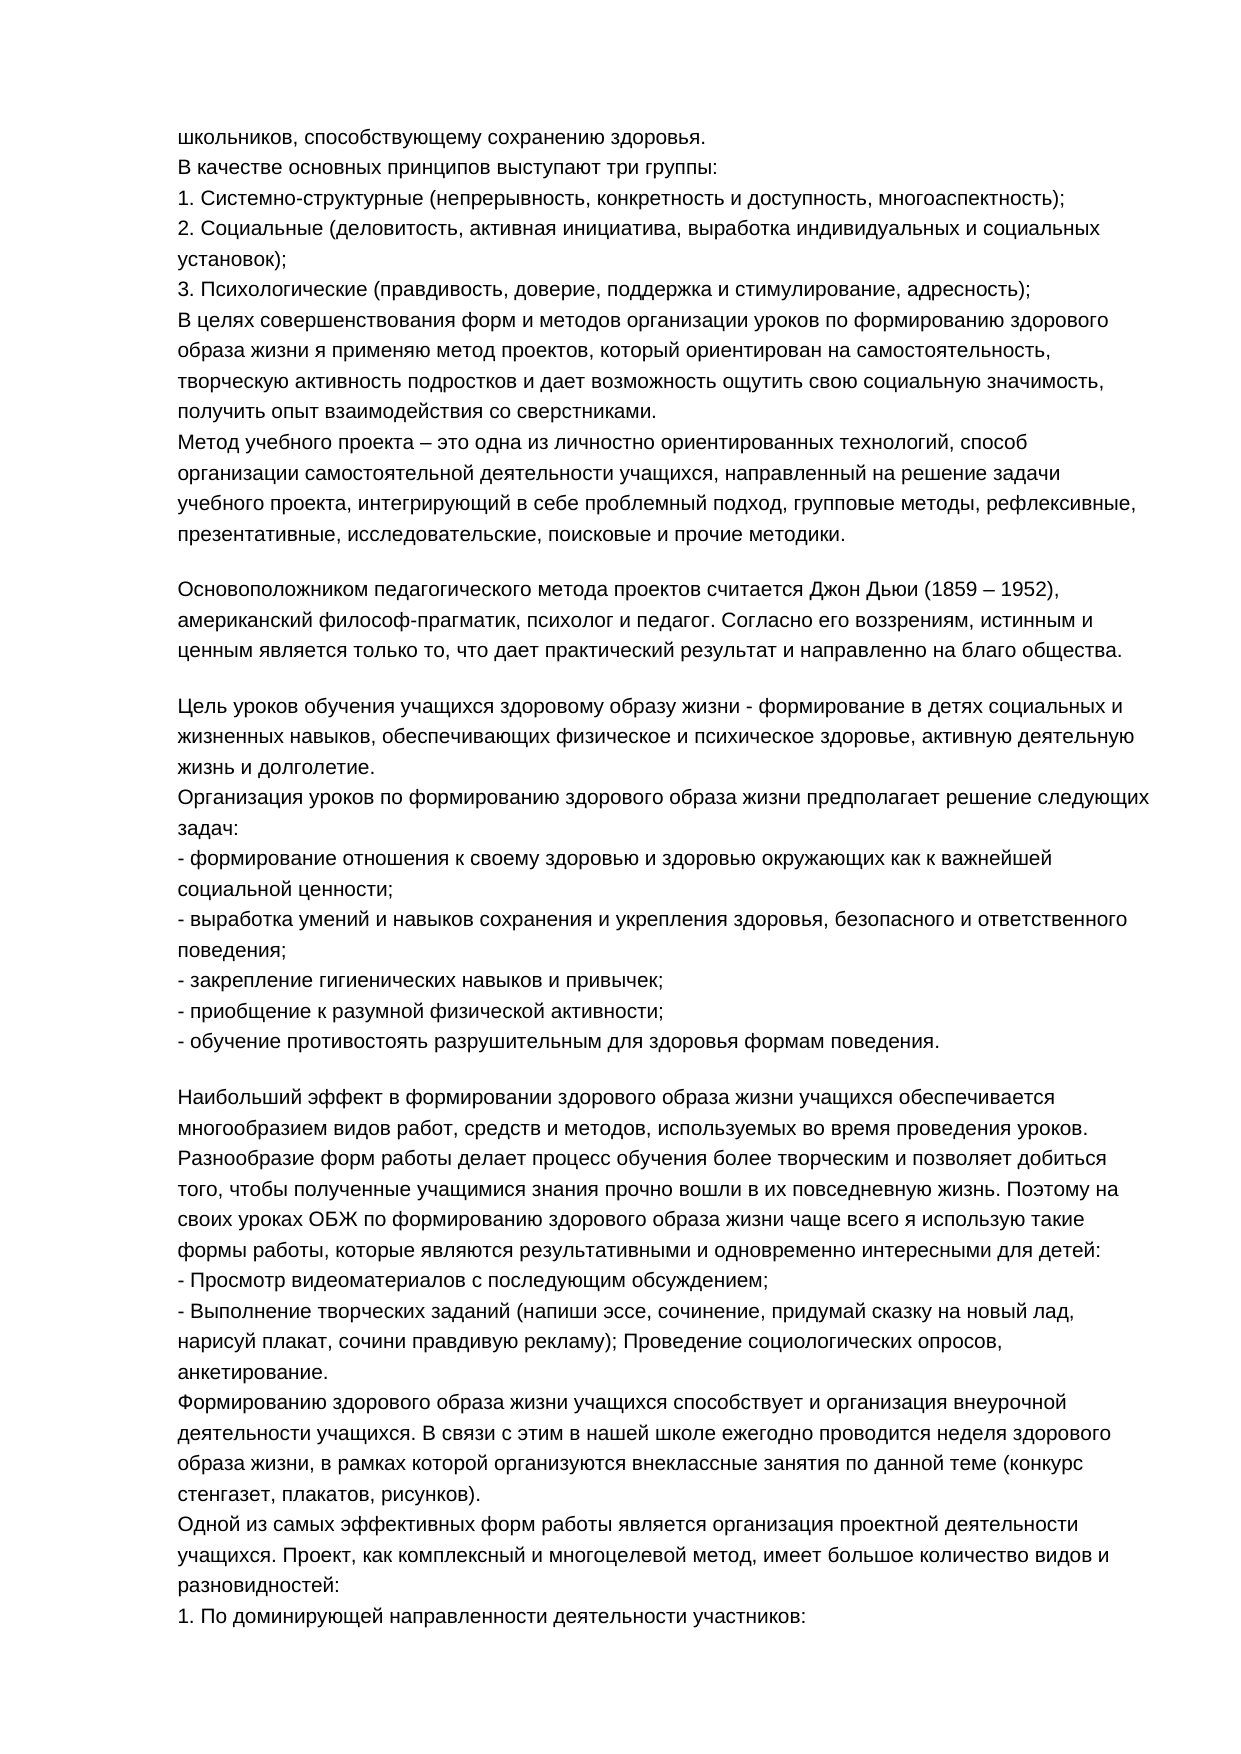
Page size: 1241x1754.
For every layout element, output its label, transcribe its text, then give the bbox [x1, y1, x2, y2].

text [177, 118, 1152, 545]
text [177, 1078, 1152, 1628]
text Основоположником педагогического метода проектов считается Джон Дьюи (1859 – 1952), американский философ-прагматик, психолог и педагог. Согласно его воззрениям, истинным и ценным является только то, что дает практический результат и направленно на благо общества. [177, 570, 1152, 662]
text Цель уроков обучения учащихся здоровому образу жизни - формирование в детях социальных и жизненных навыков, обеспечивающих физическое и психическое здоровье, активную деятельную жизнь и долголетие. Организация уроков по формированию здорового образа жизни предполагает решение следующих задач: - формирование отношения к своему здоровью и здоровью окружающих как к важнейшей социальной ценности; - выработка умений и навыков сохранения и укрепления здоровья, безопасного и ответственного поведения; - закрепление гигиенических навыков и привычек; - приобщение к разумной физической активности; - обучение противостоять разрушительным для здоровья формам поведения. [177, 687, 1152, 1053]
